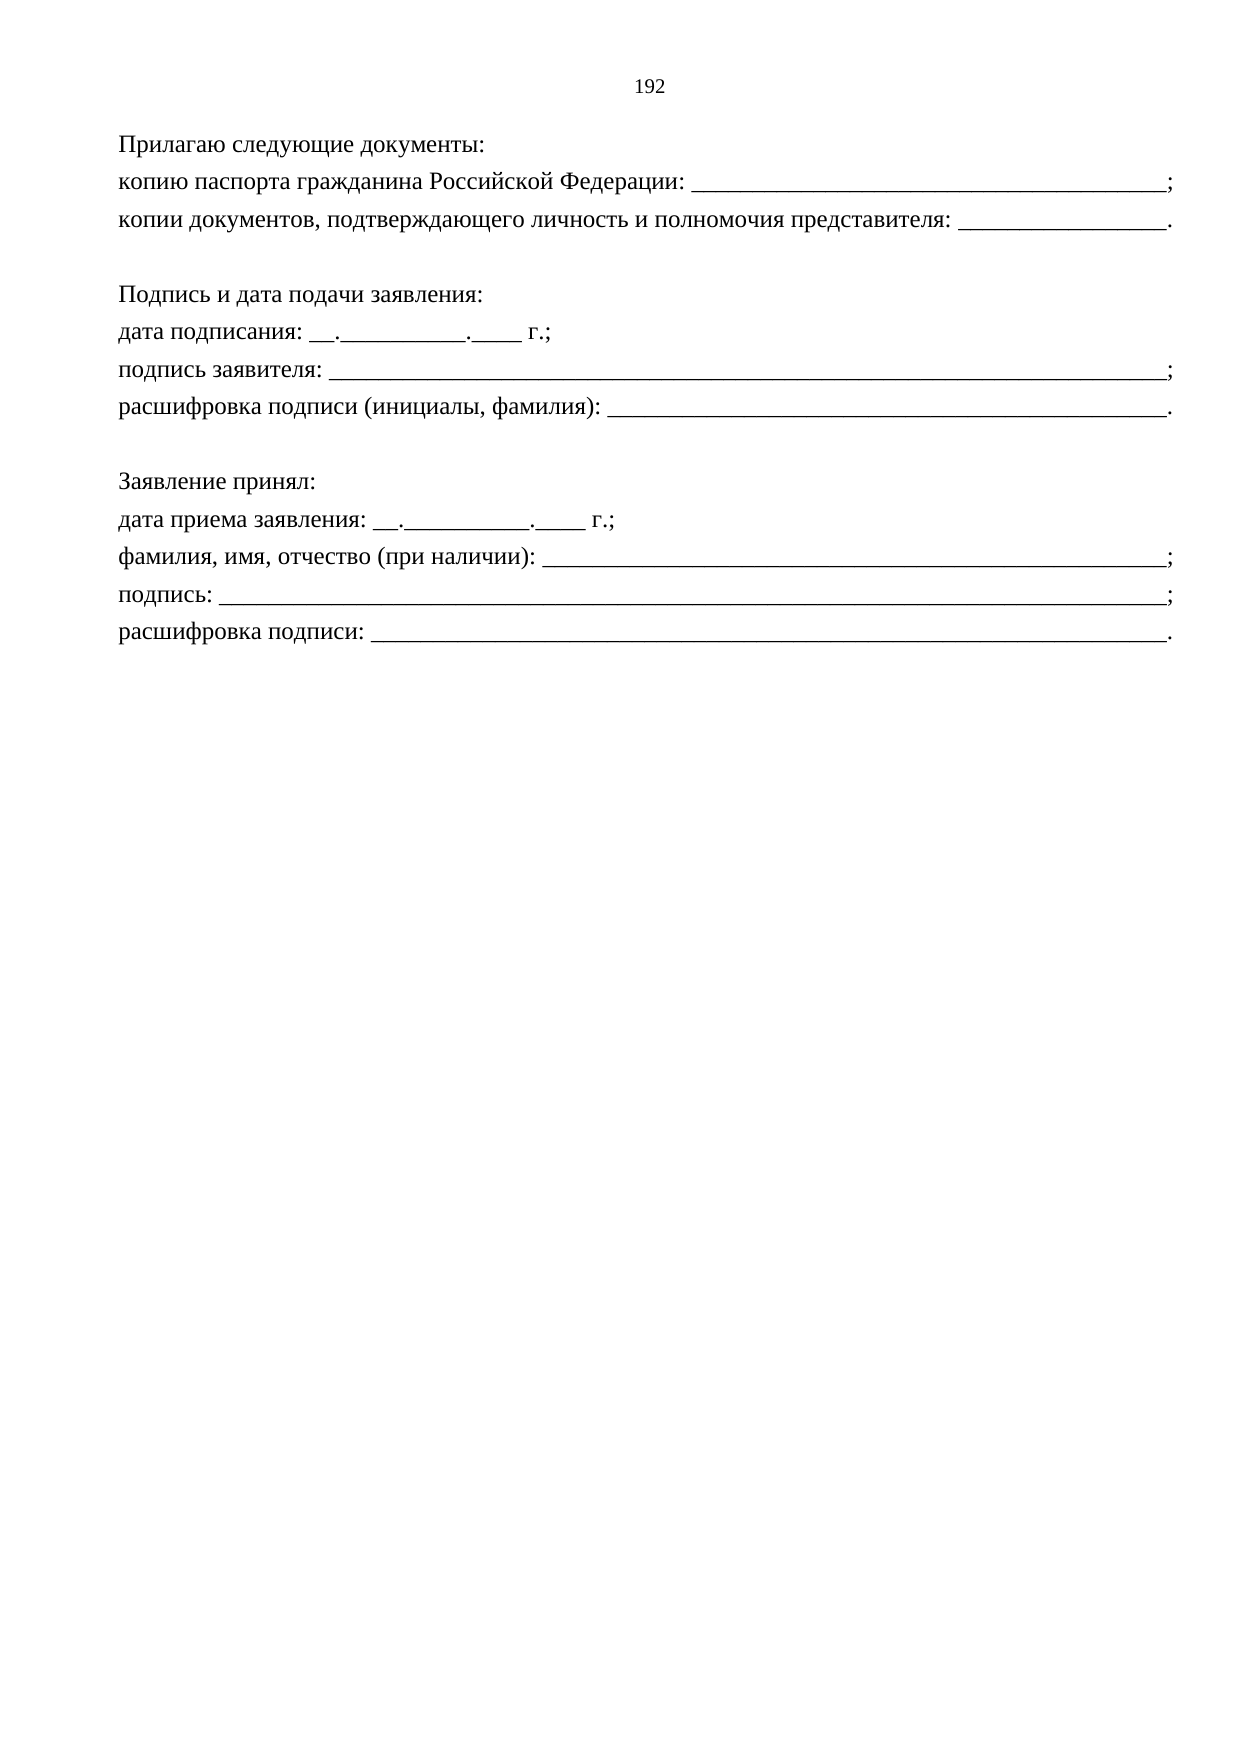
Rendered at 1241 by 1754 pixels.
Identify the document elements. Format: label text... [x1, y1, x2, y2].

text копию паспорта гражданина Российской Федерации: ; [118, 159, 1181, 197]
text Прилагаю следующие документы: [118, 122, 1181, 159]
text подпись: ; [118, 572, 1181, 609]
text фамилия, имя, отчество (при наличии): ; [118, 534, 1181, 572]
text дата подписания: __.__________.____ г.; [118, 309, 1181, 347]
text копии документов, подтверждающего личность и полномочия представителя: . [118, 197, 1181, 234]
text Заявление принял: [118, 459, 1181, 497]
text Подпись и дата подачи заявления: [118, 272, 1181, 309]
text расшифровка подписи: . [118, 609, 1181, 647]
text подпись заявителя: ; [118, 347, 1181, 384]
text дата приема заявления: __.__________.____ г.; [118, 497, 1181, 534]
text расшифровка подписи (инициалы, фамилия): . [118, 384, 1181, 422]
